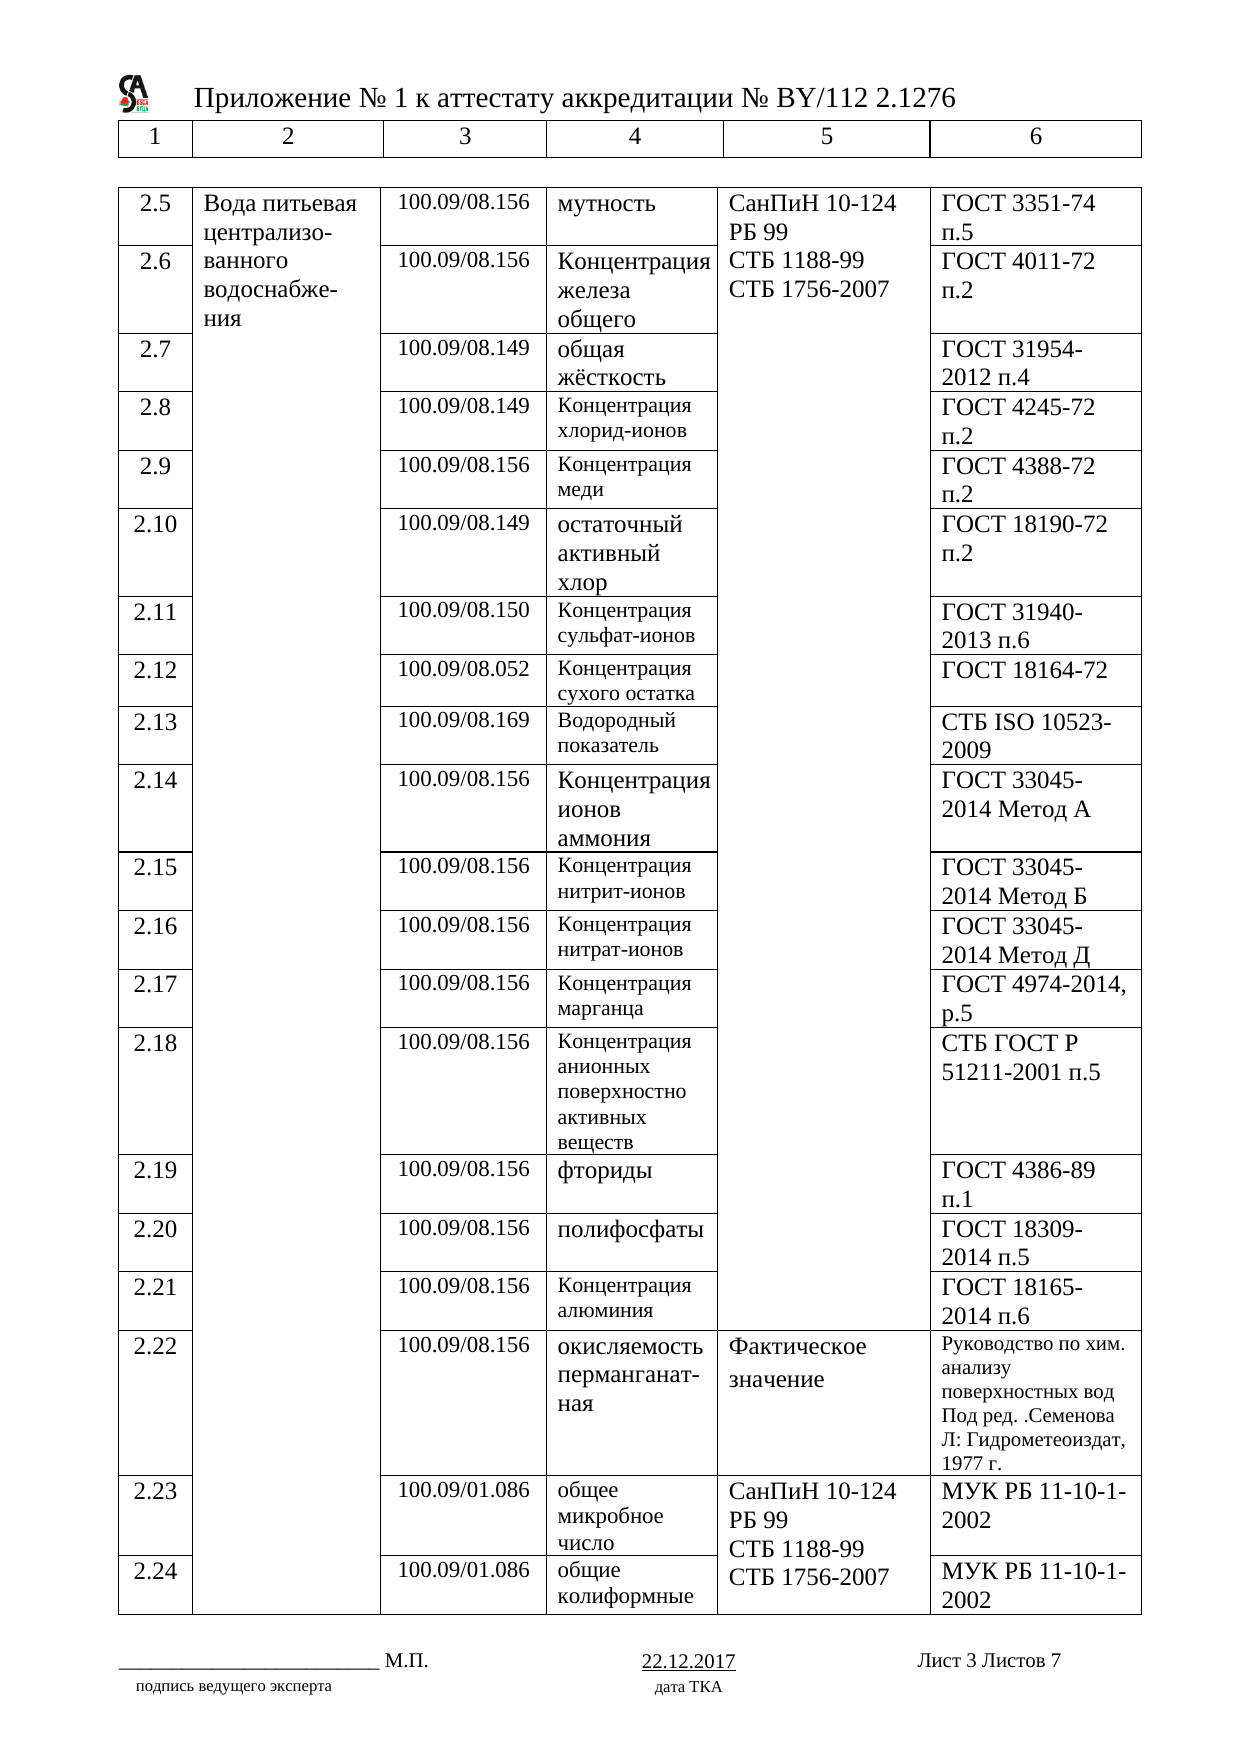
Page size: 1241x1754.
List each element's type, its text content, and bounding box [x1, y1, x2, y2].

table_cell ГОСТ 31940-2013 п.6 [931, 597, 1141, 654]
table_cell 100.09/08.156 [381, 911, 546, 968]
table_cell 100.09/08.156 [381, 1155, 546, 1213]
table_cell 2.8 [119, 392, 192, 450]
table_cell ГОСТ 4386-89 п.1 [931, 1155, 1141, 1213]
table_cell Концентрация марганца [547, 970, 717, 1027]
table_cell Концентрация железа общего [547, 246, 717, 333]
table_cell 100.09/08.156 [381, 853, 546, 910]
table_cell 100.09/08.156 [381, 451, 546, 508]
table_cell 100.09/08.156 [381, 1331, 546, 1475]
table_cell 2.9 [119, 451, 192, 508]
table_cell 100.09/08.156 [381, 1214, 546, 1271]
table_header Вода питьевая централизо-ванного водоснабже-ния [193, 188, 380, 1614]
table_cell 2.12 [119, 655, 192, 706]
table_cell 100.09/08.156 [381, 246, 546, 333]
table_cell 2.11 [119, 597, 192, 654]
table_cell 2.13 [119, 707, 192, 764]
table_cell 2.24 [119, 1556, 192, 1614]
table_cell Концентрация ионов аммония [547, 765, 717, 851]
table_cell Концентрация сульфат-ионов [547, 597, 717, 654]
table_cell 2.15 [119, 853, 192, 910]
table_cell 2.22 [119, 1331, 192, 1475]
table_cell 2.20 [119, 1214, 192, 1271]
table_cell ГОСТ 31954-2012 п.4 [931, 334, 1141, 391]
table_header 100.09/08.156 [381, 188, 546, 245]
table_cell остаточный активный хлор [547, 509, 717, 596]
table_cell окисляемость перманганат-ная [547, 1331, 717, 1475]
table_cell 2.18 [119, 1028, 192, 1154]
table_cell 100.09/08.156 [381, 1028, 546, 1154]
table_cell СТБ ISO 10523-2009 [931, 707, 1141, 764]
table_cell 100.09/08.149 [381, 392, 546, 450]
table_cell Концентрация сухого остатка [547, 655, 717, 706]
table_cell ГОСТ 4974-2014, р.5 [931, 970, 1141, 1027]
table_cell 100.09/08.149 [381, 509, 546, 596]
table_cell 2.14 [119, 765, 192, 851]
table_cell Концентрация анионных поверхностно активных веществ [547, 1028, 717, 1154]
table_cell СТБ ГОСТ Р 51211-2001 п.5 [931, 1028, 1141, 1154]
table_cell 100.09/08.156 [381, 970, 546, 1027]
table_cell ГОСТ 33045-2014 Метод Б [931, 853, 1141, 910]
table_cell 100.09/01.086 [381, 1556, 546, 1614]
table_cell 2.10 [119, 509, 192, 596]
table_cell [547, 1556, 717, 1614]
table_cell МУК РБ 11-10-1-2002 [931, 1556, 1141, 1614]
table_cell Фактическое значение [718, 1331, 930, 1475]
table_cell Концентрация меди [547, 451, 717, 508]
table_cell полифосфаты [547, 1214, 717, 1271]
table_header 2.5 [119, 188, 192, 245]
table_cell 100.09/08.052 [381, 655, 546, 706]
table_cell 2.7 [119, 334, 192, 391]
table_cell 2.17 [119, 970, 192, 1027]
table_header ГОСТ 3351-74 п.5 [931, 188, 1141, 245]
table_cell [718, 1476, 930, 1614]
table_header мутность [547, 188, 717, 245]
table_cell 100.09/08.156 [381, 1272, 546, 1330]
table_cell Водородный показатель [547, 707, 717, 764]
table_cell 2.23 [119, 1476, 192, 1555]
table_cell ГОСТ 33045-2014 Метод Д [931, 911, 1141, 968]
table_cell 100.09/08.149 [381, 334, 546, 391]
table_cell ГОСТ 18309-2014 п.5 [931, 1214, 1141, 1271]
table_cell 2.21 [119, 1272, 192, 1330]
table_cell 2.16 [119, 911, 192, 968]
table_cell 2.6 [119, 246, 192, 333]
table_cell Концентрация нитрит-ионов [547, 853, 717, 910]
table_cell ГОСТ 18165-2014 п.6 [931, 1272, 1141, 1330]
table_cell Концентрация хлорид-ионов [547, 392, 717, 450]
table_cell ГОСТ 4388-72 п.2 [931, 451, 1141, 508]
table_cell ГОСТ 4011-72 п.2 [931, 246, 1141, 333]
table_cell фториды [547, 1155, 717, 1213]
table_cell ГОСТ 18164-72 [931, 655, 1141, 706]
table_cell Концентрация алюминия [547, 1272, 717, 1330]
table_cell 2.19 [119, 1155, 192, 1213]
picture [118, 73, 149, 113]
table_cell общее микробное число [547, 1476, 717, 1555]
table_cell 100.09/08.150 [381, 597, 546, 654]
table_cell МУК РБ 11-10-1-2002 [931, 1476, 1141, 1555]
table_cell общая жёсткость [547, 334, 717, 391]
table_cell Руководство по хим. анализу поверхностных вод Под ред. .Семенова Л: Гидрометеоиздат, 1977 г. [931, 1331, 1141, 1475]
table_cell ГОСТ 18190-72 п.2 [931, 509, 1141, 596]
table_cell ГОСТ 33045-2014 Метод А [931, 765, 1141, 851]
table_cell 100.09/08.169 [381, 707, 546, 764]
table_cell Концентрация нитрат-ионов [547, 911, 717, 968]
table_header СанПиН 10-124 РБ 99 СТБ 1188-99 СТБ 1756-2007 [718, 188, 930, 1330]
table_cell ГОСТ 4245-72 п.2 [931, 392, 1141, 450]
table_cell 100.09/08.156 [381, 765, 546, 851]
table_cell 100.09/01.086 [381, 1476, 546, 1555]
